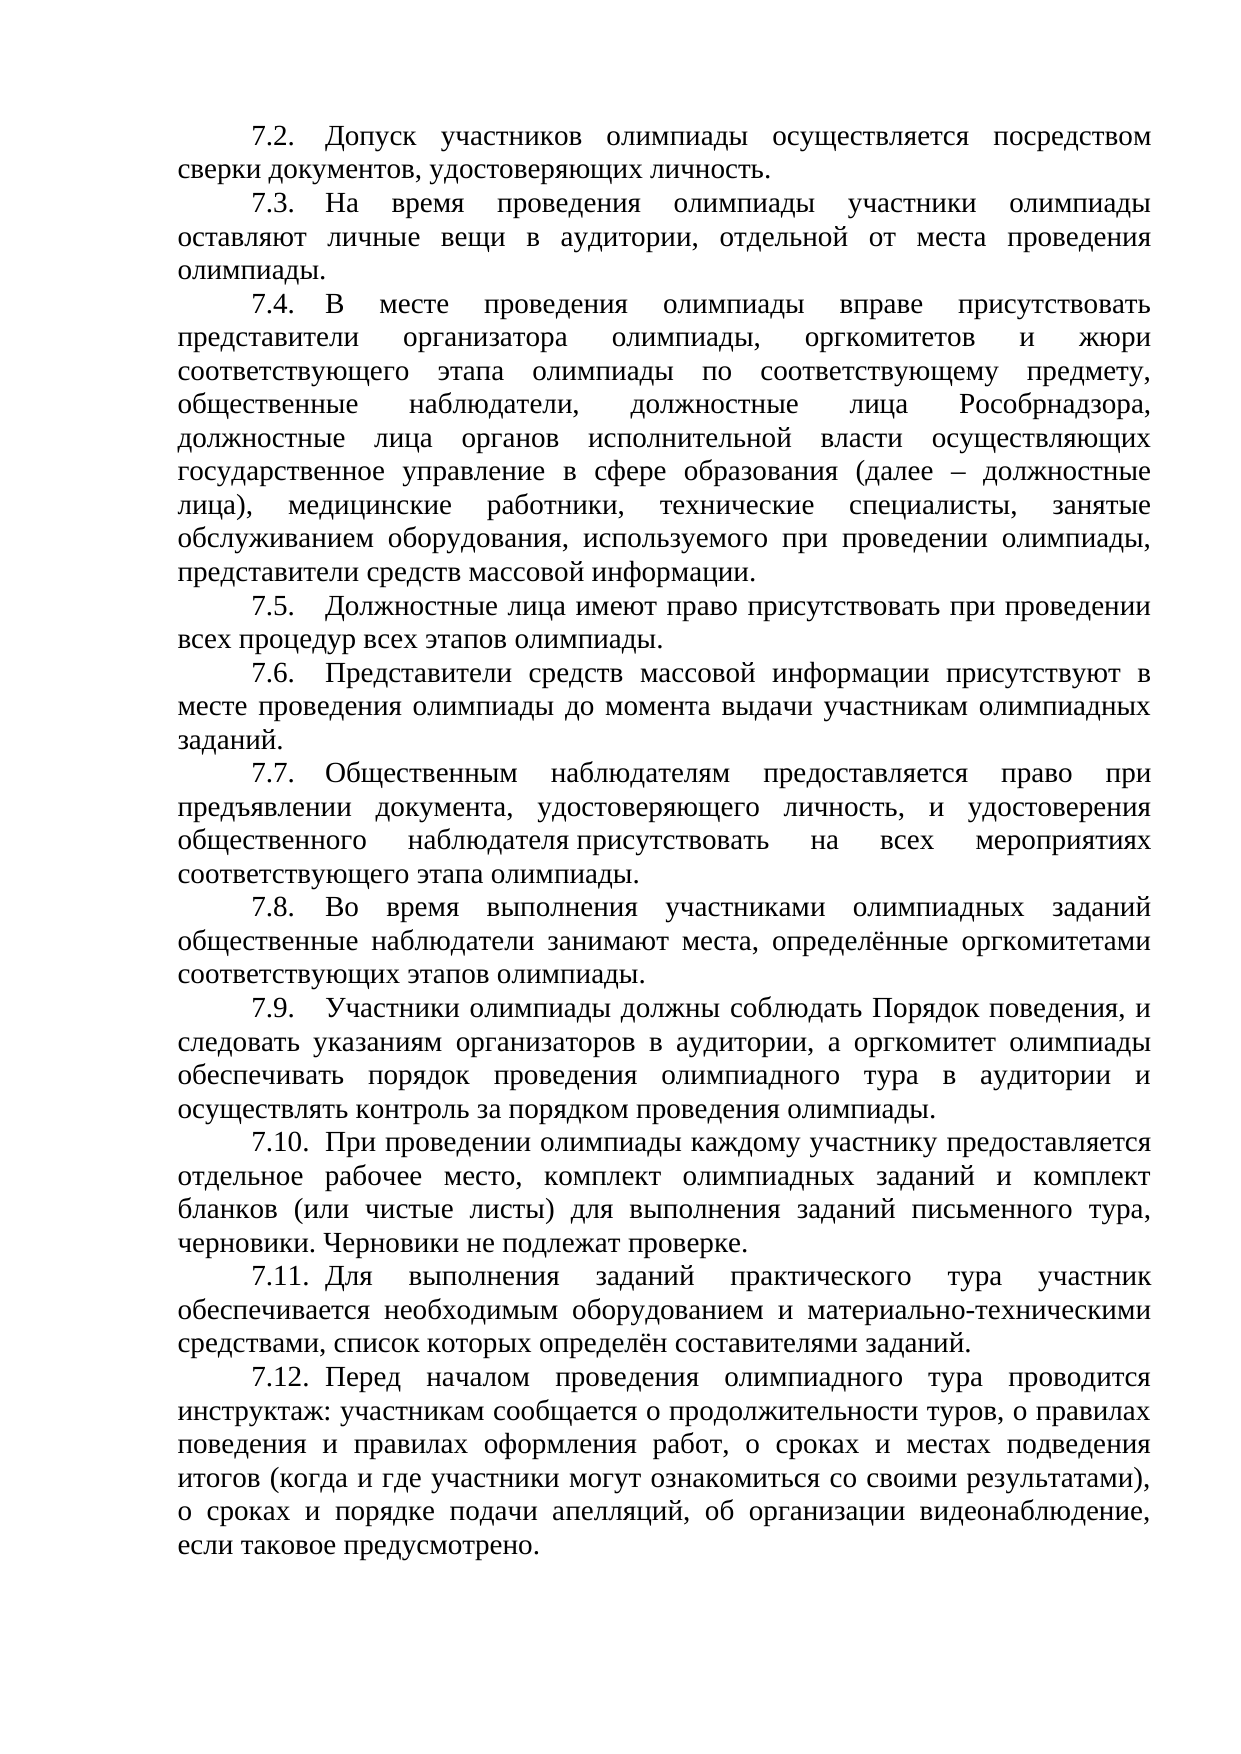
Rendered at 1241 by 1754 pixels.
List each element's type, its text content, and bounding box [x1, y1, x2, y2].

list Перед началом проведения олимпиадного тура проводится инструктаж: участникам сообщается о продолжительности туров, о правилах поведения и правилах оформления работ, о сроках и местах подведения итогов (когда и где участники могут ознакомиться со своими результатами), о сроках и порядке подачи апелляций, об организации видеонаблюдение, если таковое предусмотрено. [177, 1359, 1152, 1560]
list Участники олимпиады должны соблюдать Порядок поведения, и следовать указаниям организаторов в аудитории, а оргкомитет олимпиады обеспечивать порядок проведения олимпиадного тура в аудитории и осуществлять контроль за порядком проведения олимпиады. [177, 990, 1152, 1124]
list Общественным наблюдателям предоставляется право при предъявлении документа, удостоверяющего личность, и удостоверения общественного наблюдателя присутствовать на всех мероприятиях соответствующего этапа олимпиады. [177, 755, 1152, 889]
list На время проведения олимпиады участники олимпиады оставляют личные вещи в аудитории, отдельной от места проведения олимпиады. [177, 185, 1152, 286]
list Допуск участников олимпиады осуществляется посредством сверки документов, удостоверяющих личность. [177, 118, 1152, 185]
list Для выполнения заданий практического тура участник обеспечивается необходимым оборудованием и материально-техническими средствами, список которых определён составителями заданий. [177, 1258, 1152, 1359]
list Во время выполнения участниками олимпиадных заданий общественные наблюдатели занимают места, определённые оргкомитетами соответствующих этапов олимпиады. [177, 889, 1152, 990]
list В месте проведения олимпиады вправе присутствовать представители организатора олимпиады, оргкомитетов и жюри соответствующего этапа олимпиады по соответствующему предмету, общественные наблюдатели, должностные лица Рособрнадзора, должностные лица органов исполнительной власти осуществляющих государственное управление в сфере образования (далее – должностные лица), медицинские работники, технические специалисты, занятые обслуживанием оборудования, используемого при проведении олимпиады, представители средств массовой информации. [177, 286, 1152, 588]
list Представители средств массовой информации присутствуют в месте проведения олимпиады до момента выдачи участникам олимпиадных заданий. [177, 655, 1152, 755]
list Должностные лица имеют право присутствовать при проведении всех процедур всех этапов олимпиады. [177, 588, 1152, 655]
list При проведении олимпиады каждому участнику предоставляется отдельное рабочее место, комплект олимпиадных заданий и комплект бланков (или чистые листы) для выполнения заданий письменного тура, черновики. Черновики не подлежат проверке. [177, 1124, 1152, 1258]
